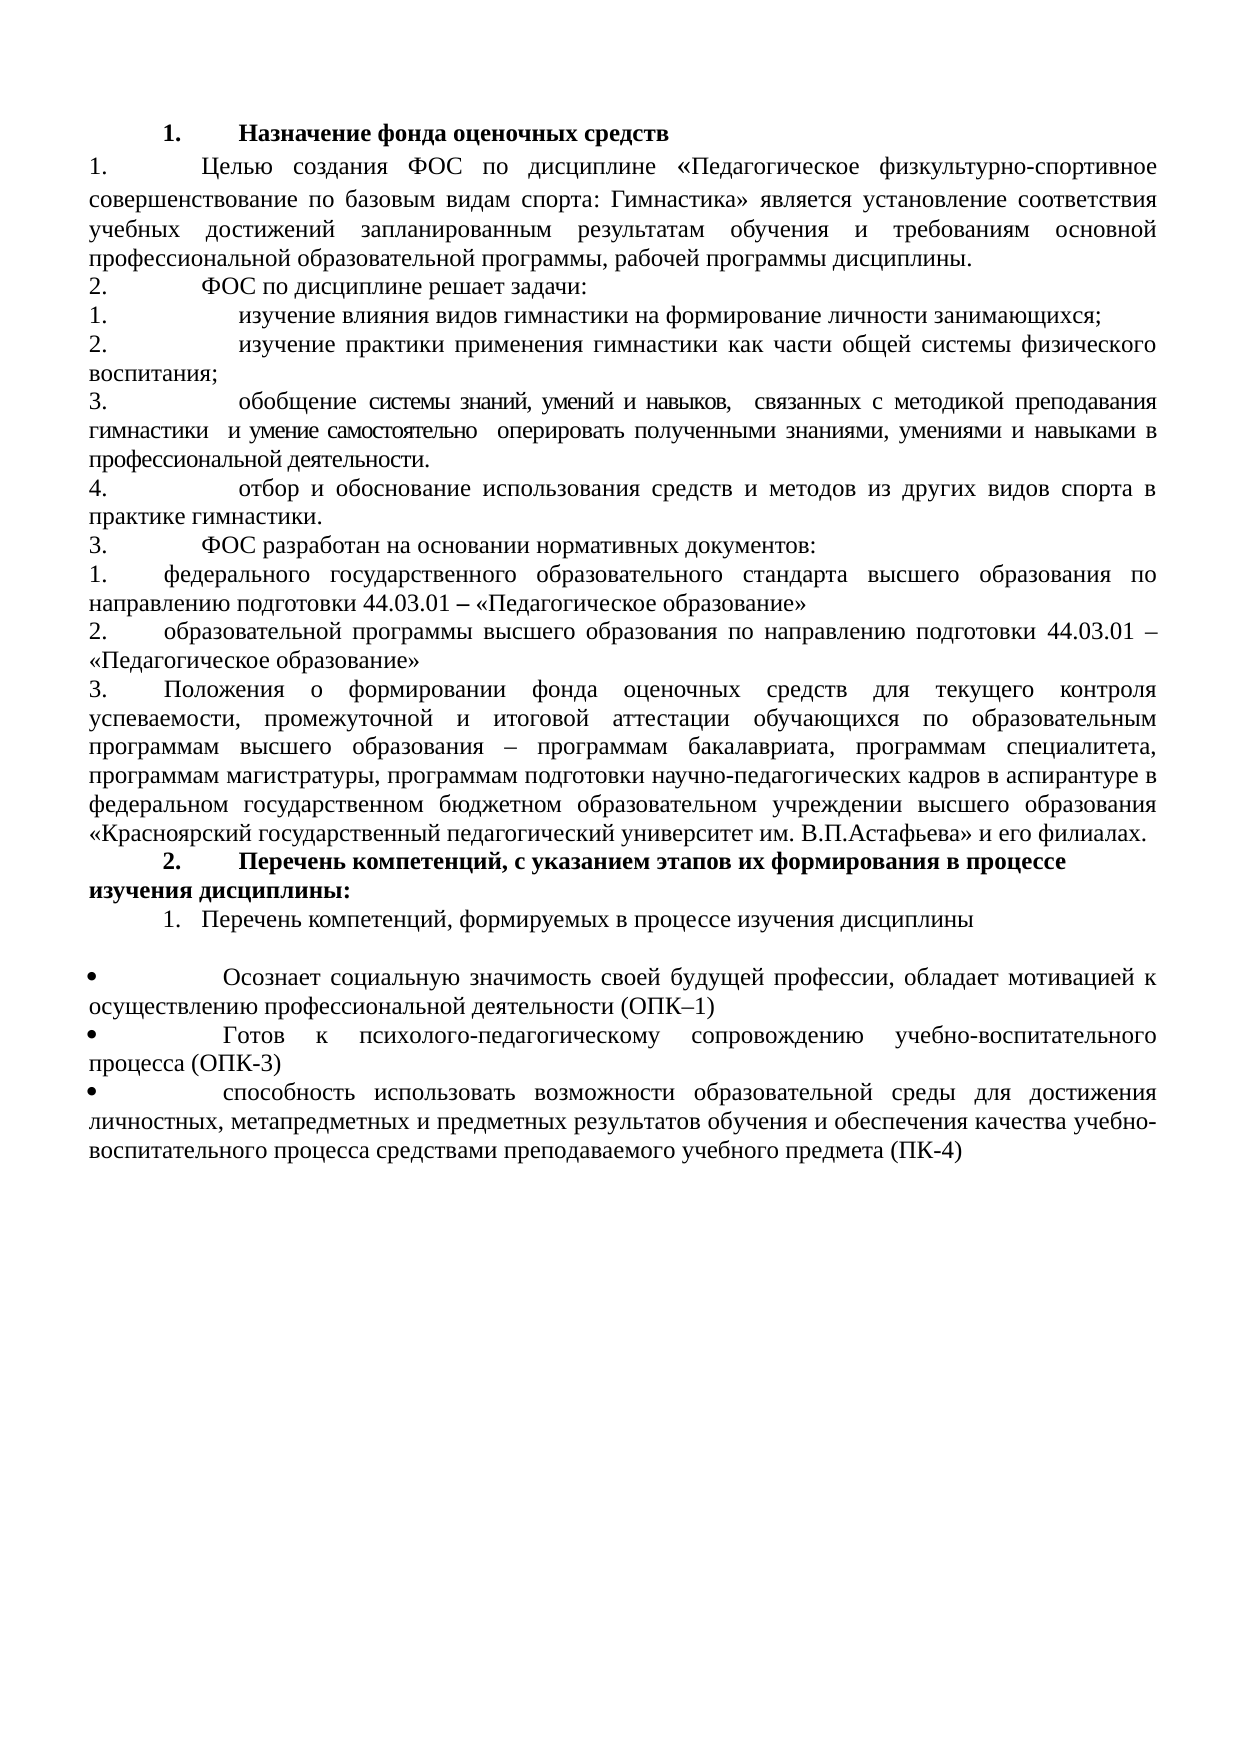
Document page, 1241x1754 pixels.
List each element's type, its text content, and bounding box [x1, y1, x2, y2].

list Перечень компетенций, с указанием этапов их формирования в процессе изучения дисциплины: [89, 846, 1157, 904]
list Положения о формировании фонда оценочных средств для текущего контроля успеваемости, промежуточной и итоговой аттестации обучающихся по образовательным программам высшего образования – программам бакалавриата, программам специалитета, программам магистратуры, программам подготовки научно-педагогических кадров в аспирантуре в федеральном государственном бюджетном образовательном учреждении высшего образования «Красноярский государственный педагогический университет им. В.П.Астафьева» и его филиалах. [89, 674, 1157, 846]
list Назначение фонда оценочных средств [89, 118, 1157, 147]
list Целью создания ФОС по дисциплине «Педагогическое физкультурно-спортивное совершенствование по базовым видам спорта: Гимнастика» является установление соответствия учебных достижений запланированным результатам обучения и требованиям основной профессиональной образовательной программы, рабочей программы дисциплины. [89, 147, 1157, 271]
list обобщение системы знаний, умений и навыков, связанных с методикой преподавания гимнастики и умение самостоятельно оперировать полученными знаниями, умениями и навыками в профессиональной деятельности. [89, 386, 1157, 473]
list способность использовать возможности образовательной среды для достижения личностных, метапредметных и предметных результатов обучения и обеспечения качества учебно-воспитательного процесса средствами преподаваемого учебного предмета (ПК-4) [87, 1077, 1157, 1163]
list ФОС по дисциплине решает задачи: [89, 271, 1157, 300]
list отбор и обоснование использования средств и методов из других видов спорта в практике гимнастики. [89, 473, 1157, 530]
list изучение влияния видов гимнастики на формирование личности занимающихся; [89, 300, 1157, 329]
list образовательной программы высшего образования по направлению подготовки 44.03.01 – «Педагогическое образование» [89, 616, 1157, 674]
list Осознает социальную значимость своей будущей профессии, обладает мотивацией к осуществлению профессиональной деятельности (ОПК–1) [87, 962, 1157, 1020]
list Перечень компетенций, формируемых в процессе изучения дисциплины [89, 904, 1157, 933]
list ФОС разработан на основании нормативных документов: [89, 530, 1157, 559]
list изучение практики применения гимнастики как части общей системы физического воспитания; [89, 329, 1157, 386]
list федерального государственного образовательного стандарта высшего образования по направлению подготовки 44.03.01 – «Педагогическое образование» [89, 559, 1157, 616]
list Готов к психолого-педагогическому сопровождению учебно-воспитательного процесса (ОПК-3) [87, 1020, 1157, 1077]
